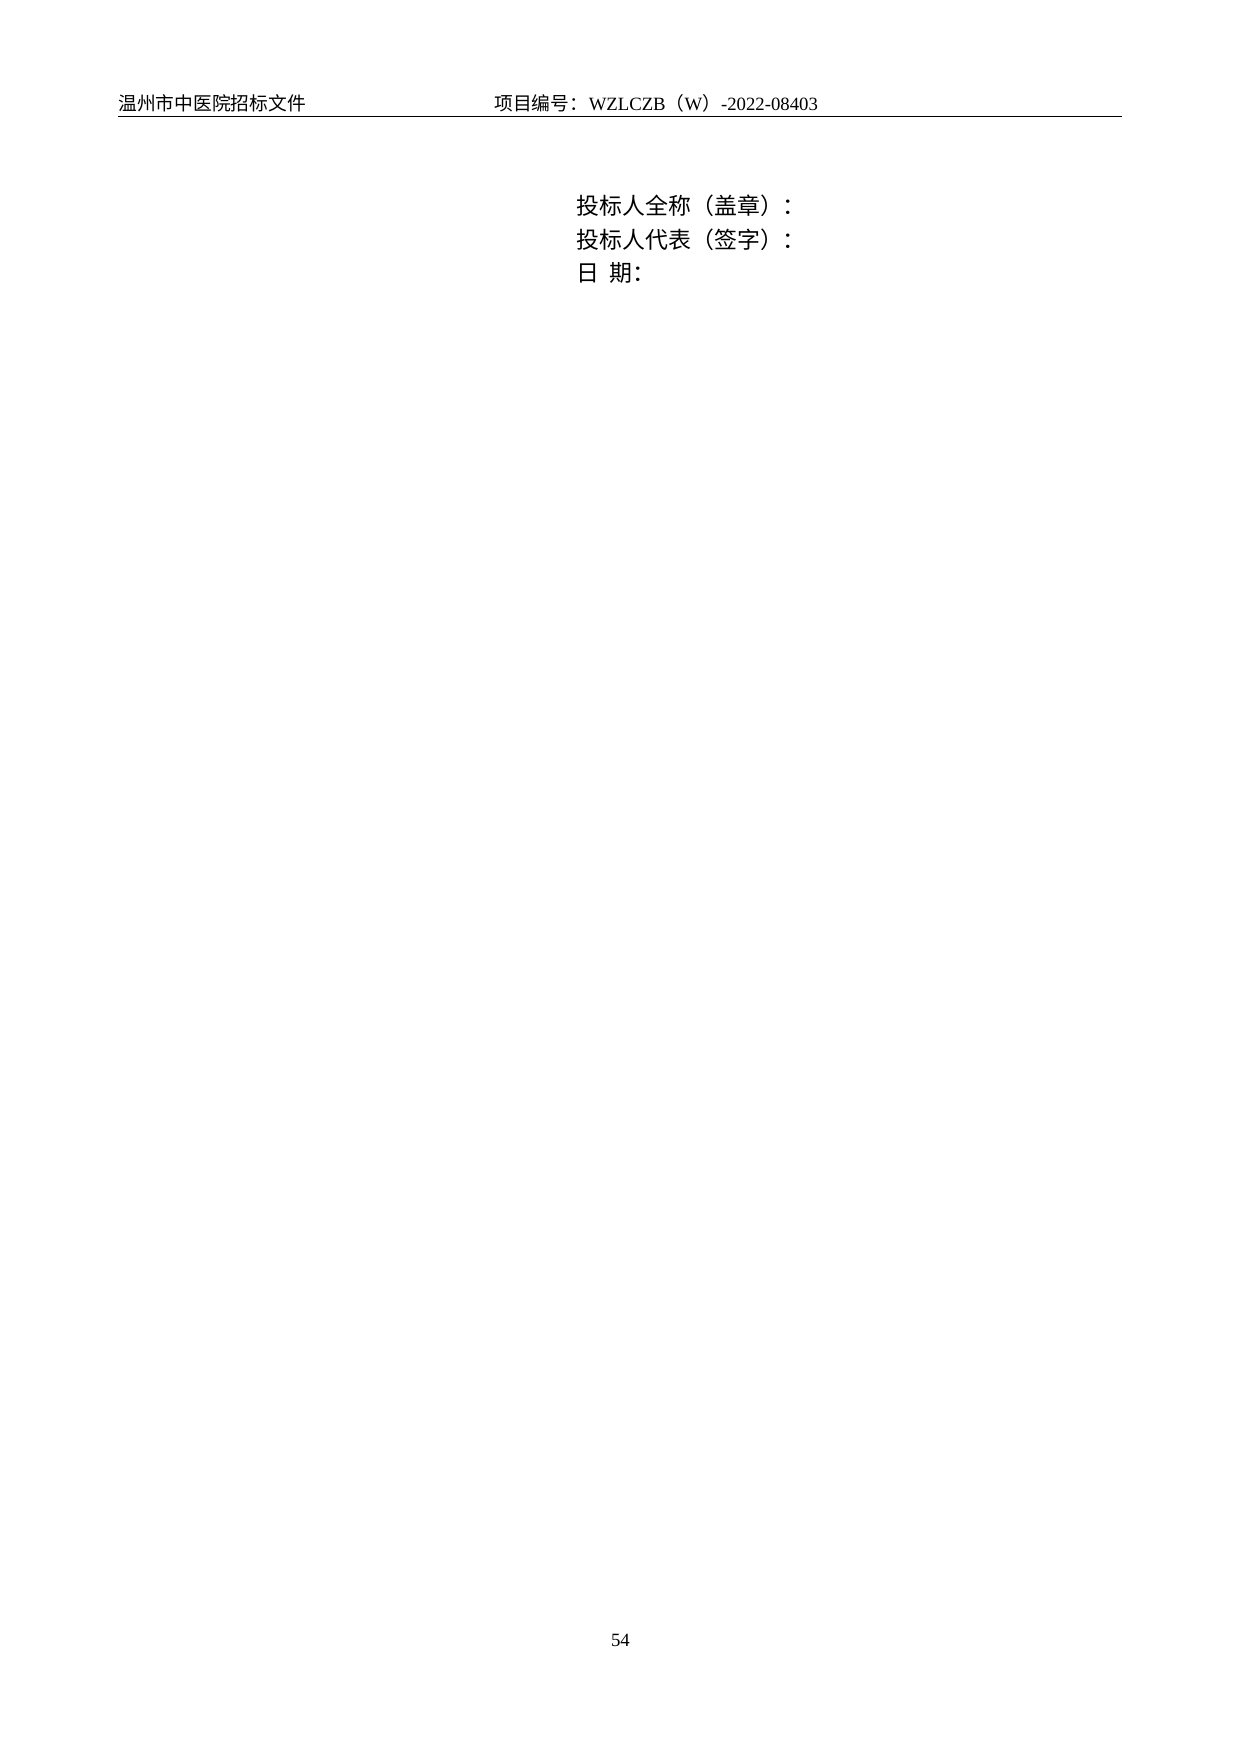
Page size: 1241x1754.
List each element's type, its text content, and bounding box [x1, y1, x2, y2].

text 日 期： [118, 255, 1122, 288]
text 投标人全称（盖章）： [118, 188, 1122, 222]
text 投标人代表（签字）： [118, 222, 1122, 255]
